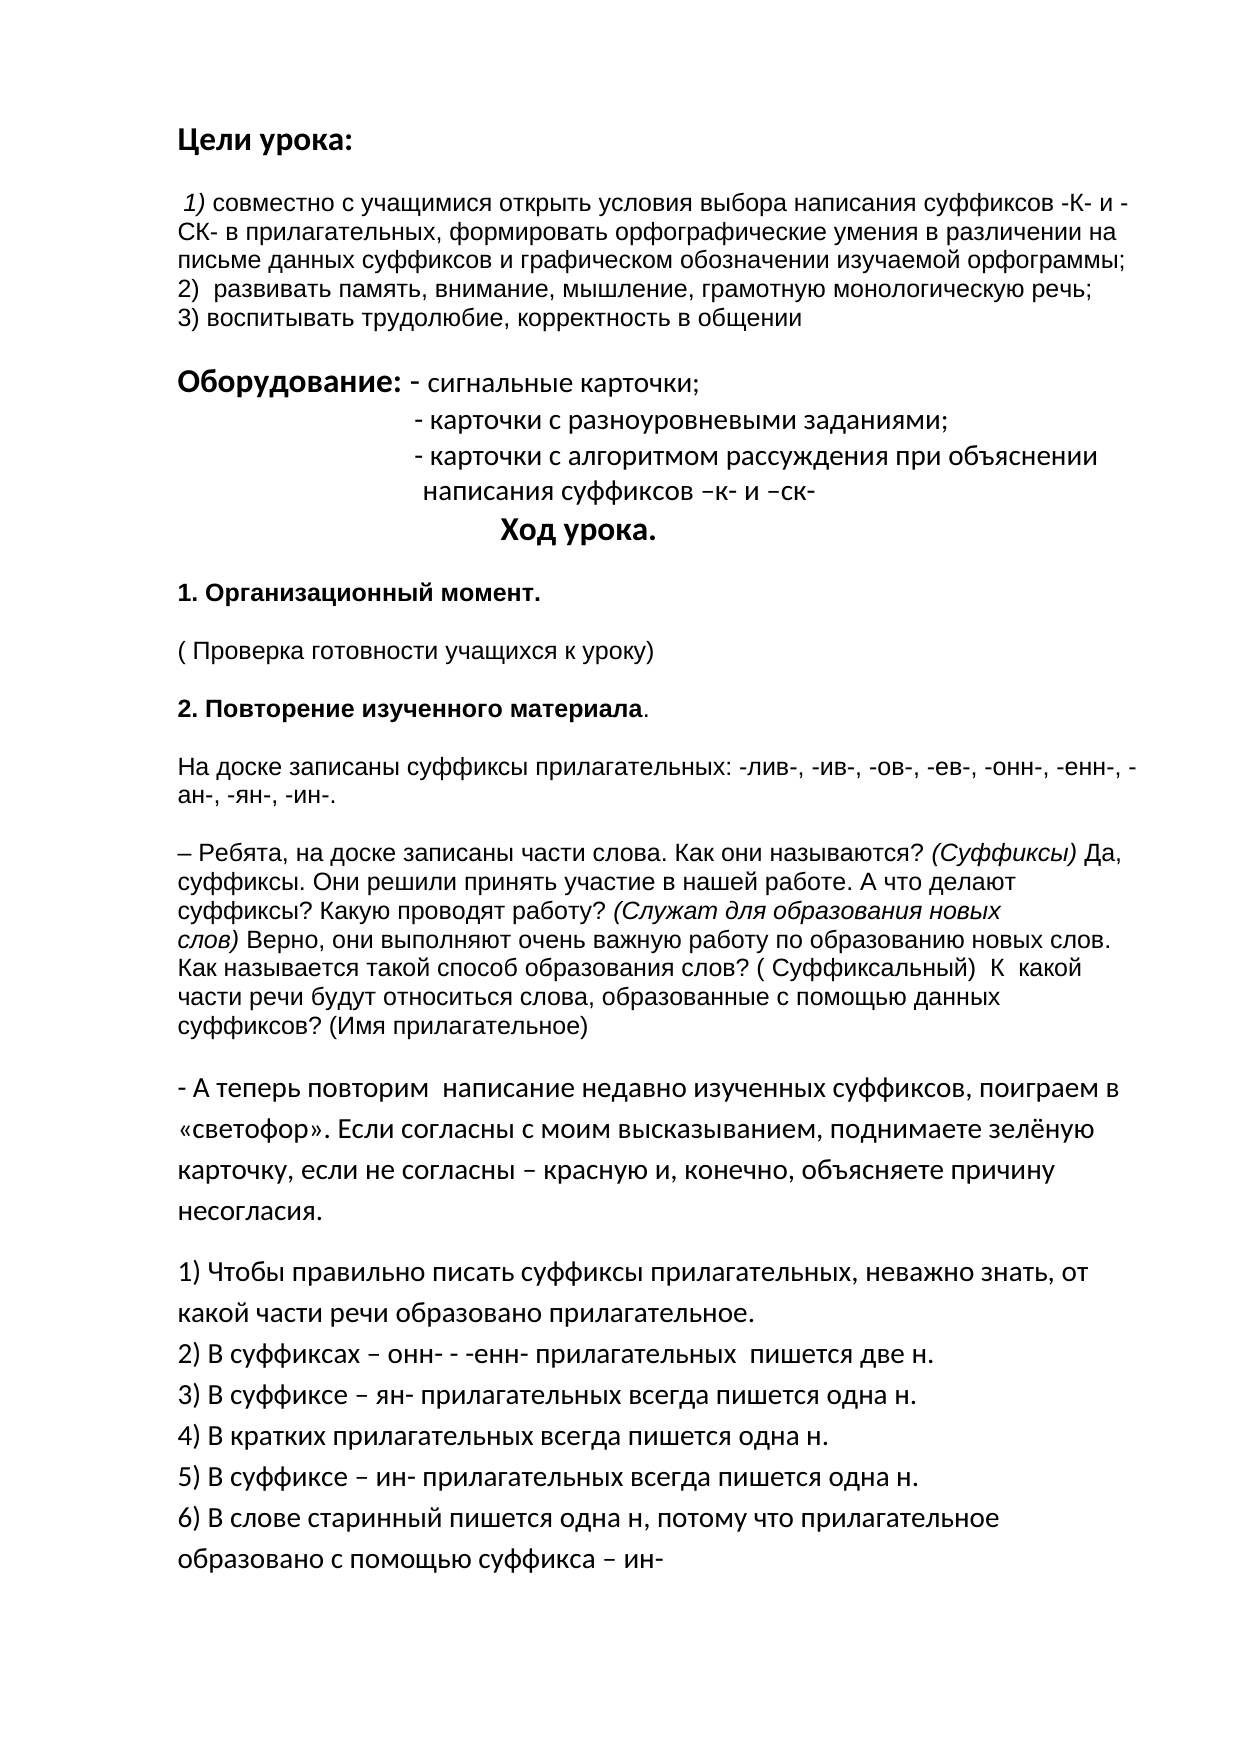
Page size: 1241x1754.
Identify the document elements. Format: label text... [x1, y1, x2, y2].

text 3) воспитывать трудолюбие, корректность в общении [177, 303, 1152, 332]
text 1) совместно с учащимися открыть условия выбора написания суффиксов -К- и -СК- в прилагательных, формировать орфографические умения в различении на письме данных суффиксов и графическом обозначении изучаемой орфограммы; [177, 188, 1152, 274]
text - А теперь повторим написание недавно изученных суффиксов, поиграем в «светофор». Если согласны с моим высказыванием, поднимаете зелёную карточку, если не согласны – красную и, конечно, объясняете причину несогласия. [177, 1069, 1152, 1227]
text 2) развивать память, внимание, мышление, грамотную монологическую речь; [177, 274, 1152, 303]
text 4) В кратких прилагательных всегда пишется одна н. [177, 1417, 1152, 1453]
text 1. Организационный момент. [177, 578, 1152, 607]
text 6) В слове старинный пишется одна н, потому что прилагательное образовано с помощью суффикса – ин- [177, 1499, 1152, 1576]
text На доске записаны суффиксы прилагательных: -лив-, -ив-, -ов-, -ев-, -онн-, -енн-, -ан-, -ян-, -ин-. [177, 752, 1152, 809]
text Ход урока. [177, 508, 1152, 549]
text Оборудование: - сигнальные карточки; [177, 361, 1152, 401]
text 2) В суффиксах – онн- - -енн- прилагательных пишется две н. [177, 1335, 1152, 1371]
text 2. Повторение изученного материала. [177, 694, 1152, 723]
text написания суффиксов –к- и –ск- [177, 472, 1152, 508]
text 1) Чтобы правильно писать суффиксы прилагательных, неважно знать, от какой части речи образовано прилагательное. [177, 1253, 1152, 1330]
text – Ребята, на доске записаны части слова. Как они называются? (Суффиксы) Да, суффиксы. Они решили принять участие в нашей работе. А что делают суффиксы? Какую проводят работу? (Служат для образования новых слов) Верно, они выполняют очень важную работу по образованию новых слов. Как называется такой способ образования слов? ( Суффиксальный) К какой части речи будут относиться слова, образованные с помощью данных суффиксов? (Имя прилагательное) [177, 838, 1152, 1040]
text - карточки с разноуровневыми заданиями; [177, 401, 1152, 437]
text 5) В суффиксе – ин- прилагательных всегда пишется одна н. [177, 1458, 1152, 1494]
text 3) В суффиксе – ян- прилагательных всегда пишется одна н. [177, 1376, 1152, 1412]
text - карточки с алгоритмом рассуждения при объяснении [177, 437, 1152, 472]
text ( Проверка готовности учащихся к уроку) [177, 636, 1152, 665]
text Цели урока: [177, 118, 1152, 159]
